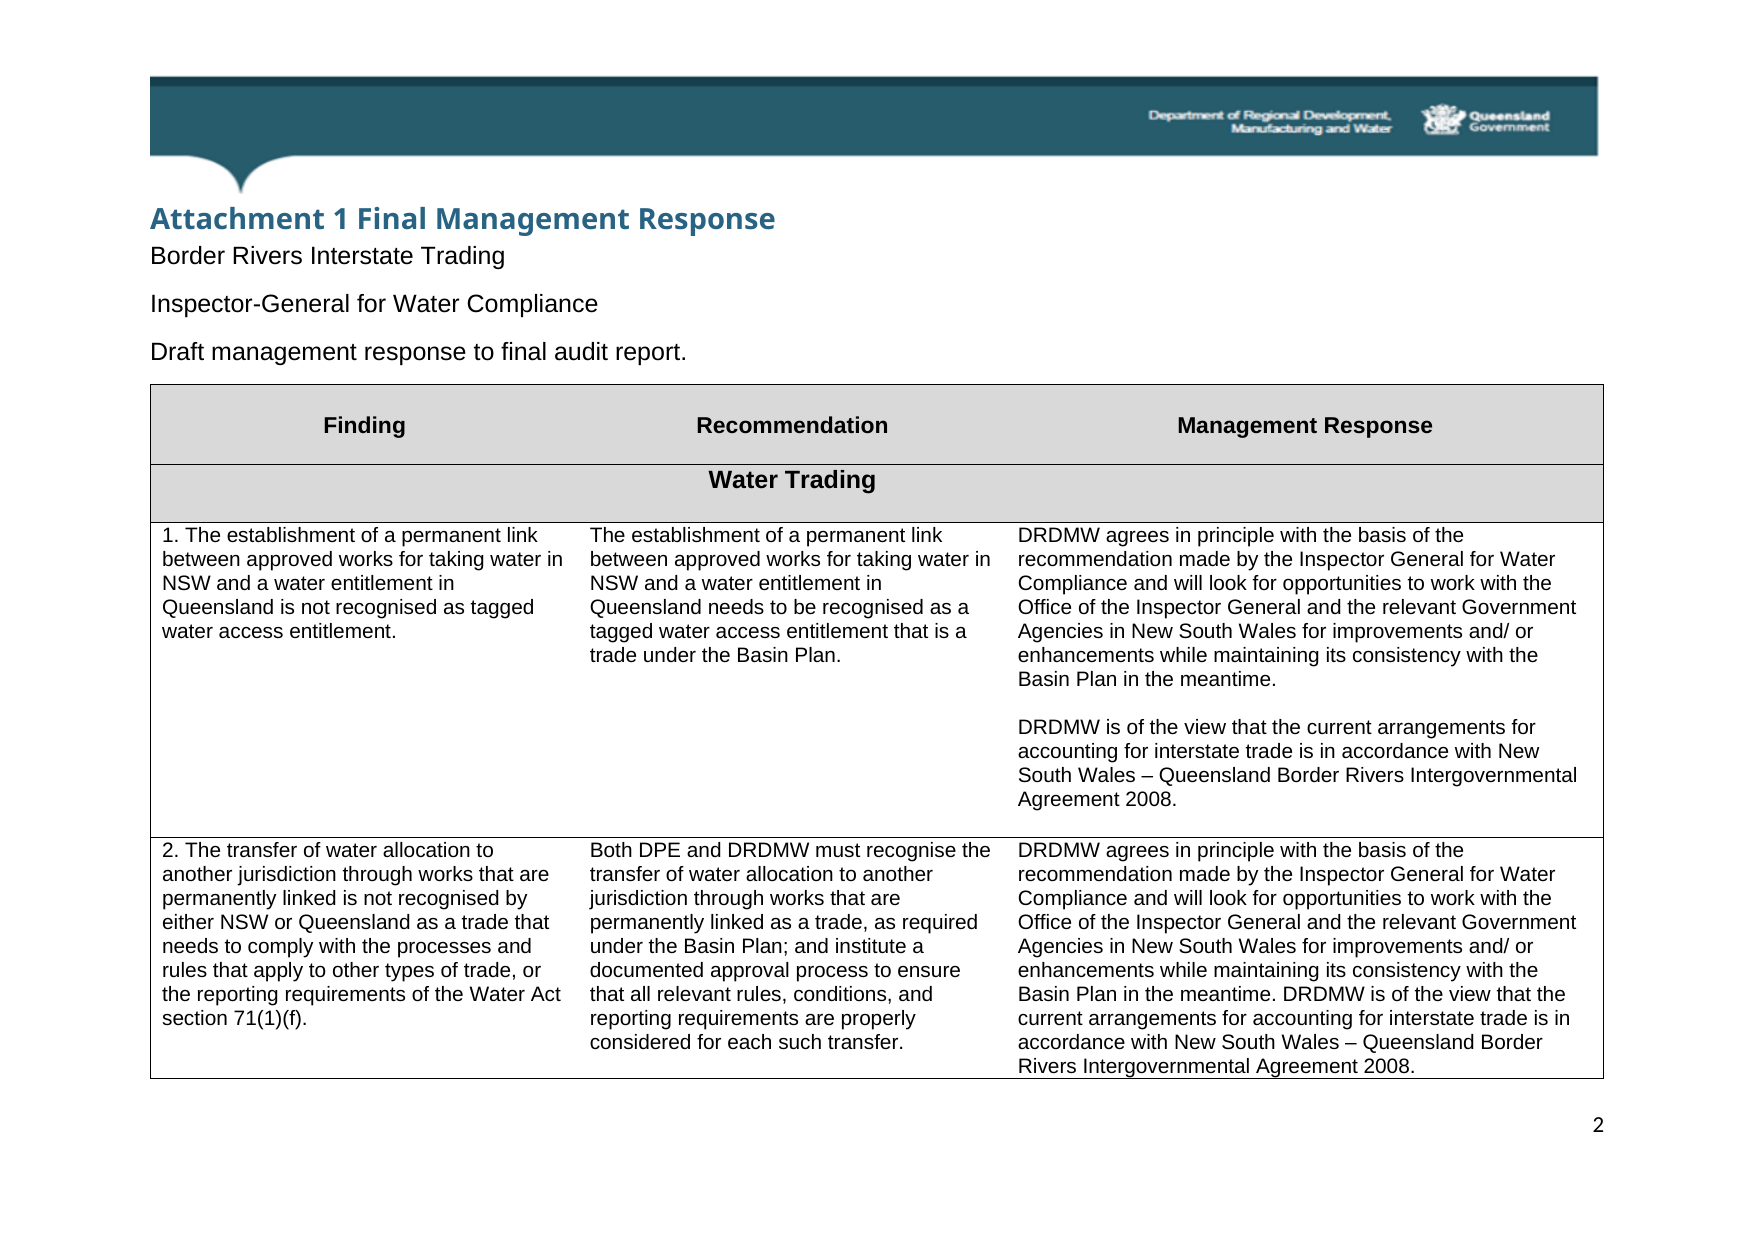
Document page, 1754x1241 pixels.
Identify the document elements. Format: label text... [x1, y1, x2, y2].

table_cell [1006, 465, 1603, 522]
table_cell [151, 838, 578, 1078]
table_cell Water Trading [578, 465, 1006, 522]
subtitle Attachment 1 Final Management Response [150, 198, 1604, 238]
text Inspector-General for Water Compliance [150, 289, 1604, 317]
table_header Management Response [1006, 385, 1603, 464]
table_header Finding [151, 385, 578, 464]
text Draft management response to final audit report. [150, 336, 1604, 365]
table_cell 1. The establishment of a permanent link between approved works for taking water in NSW and a water entitlement in Queensland is not recognised as tagged water access entitlement. [151, 523, 578, 837]
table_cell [578, 838, 1006, 1078]
table_header Recommendation [578, 385, 1006, 464]
table_cell DRDMW agrees in principle with the basis of the recommendation made by the Inspector General for Water Compliance and will look for opportunities to work with the Office of the Inspector General and the relevant Government Agencies in New South Wales for improvements and/ or enhancements while maintaining its consistency with the Basin Plan in the meantime. DRDMW is of the view that the current arrangements for accounting for interstate trade is in accordance with New South Wales – Queensland Border Rivers Intergovernmental Agreement 2008. [1006, 523, 1603, 837]
text Border Rivers Interstate Trading [150, 241, 1604, 270]
table_cell [151, 465, 578, 522]
table_cell The establishment of a permanent link between approved works for taking water in NSW and a water entitlement in Queensland needs to be recognised as a tagged water access entitlement that is a trade under the Basin Plan. [578, 523, 1006, 837]
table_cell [1006, 838, 1603, 1078]
